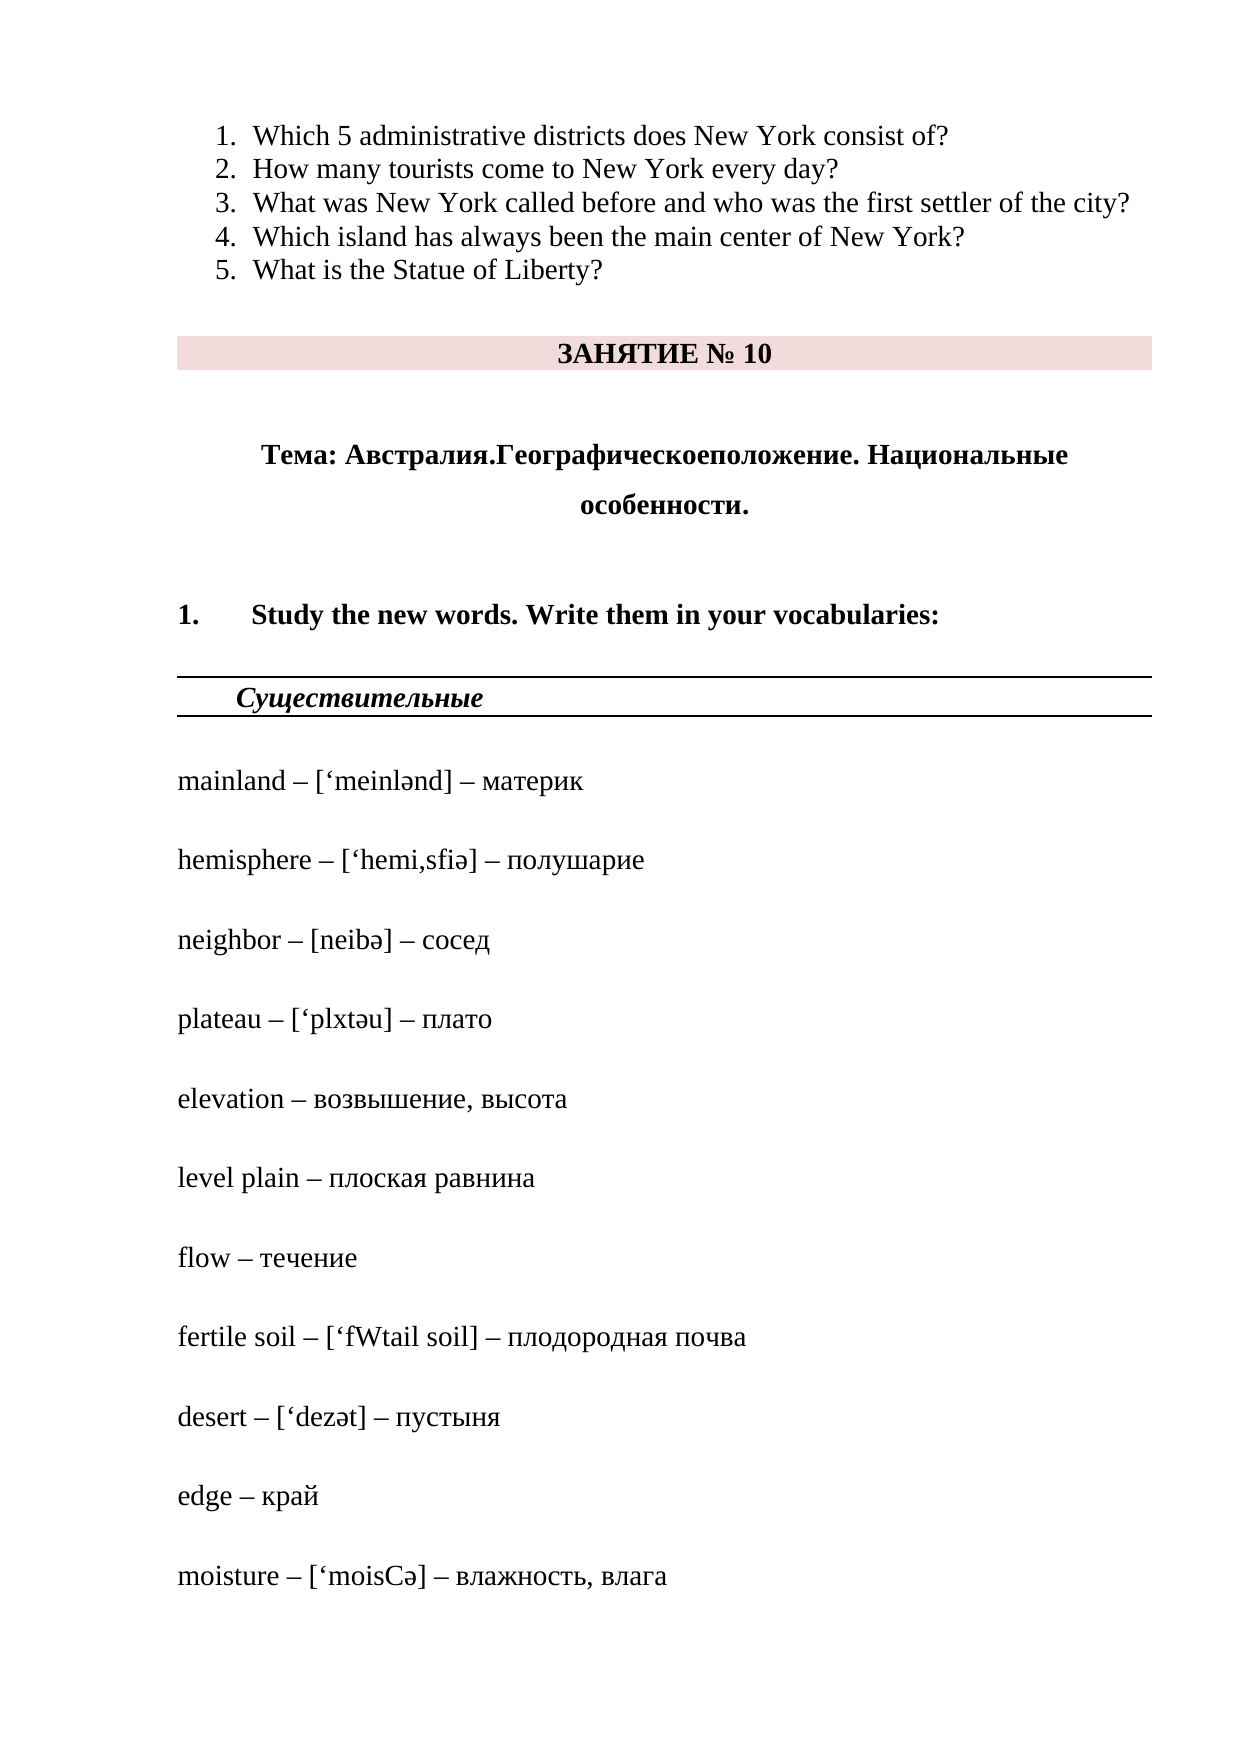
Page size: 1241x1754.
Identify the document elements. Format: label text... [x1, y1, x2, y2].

text flow – течение [177, 1240, 1152, 1273]
text 1. Study the new words. Write them in your vocabularies: [177, 597, 1152, 630]
text neighbor – [neibə] – сосед [177, 922, 1152, 956]
text elevation – возвышение, высота [177, 1081, 1152, 1114]
list What was New York called before and who was the first settler of the city? [215, 185, 1152, 219]
list What is the Statue of Liberty? [215, 252, 1152, 286]
text Тема: Австралия.Географическоеположение. Национальные особенности. [177, 437, 1152, 521]
text desert – [‘dezət] – пустыня [177, 1399, 1152, 1432]
list Which 5 administrative districts does New York consist of? [215, 118, 1152, 152]
list How many tourists come to New York every day? [215, 152, 1152, 185]
text level plain – плоская равнина [177, 1160, 1152, 1194]
text moisture – [‘moisCə] – влажность, влага [177, 1558, 1152, 1591]
text hemisphere – [‘hemi,sfiə] – полушарие [177, 842, 1152, 876]
text fertile soil – [‘fWtail soil] – плодородная почва [177, 1319, 1152, 1353]
text ЗАНЯТИЕ № 10 [177, 336, 1152, 370]
text mainland – [‘meinlənd] – материк [177, 763, 1152, 797]
text Существительные [177, 678, 1152, 715]
text edge – край [177, 1478, 1152, 1512]
list Which island has always been the main center of New York? [215, 219, 1152, 252]
text plateau – [‘plxtəu] – плато [177, 1001, 1152, 1035]
